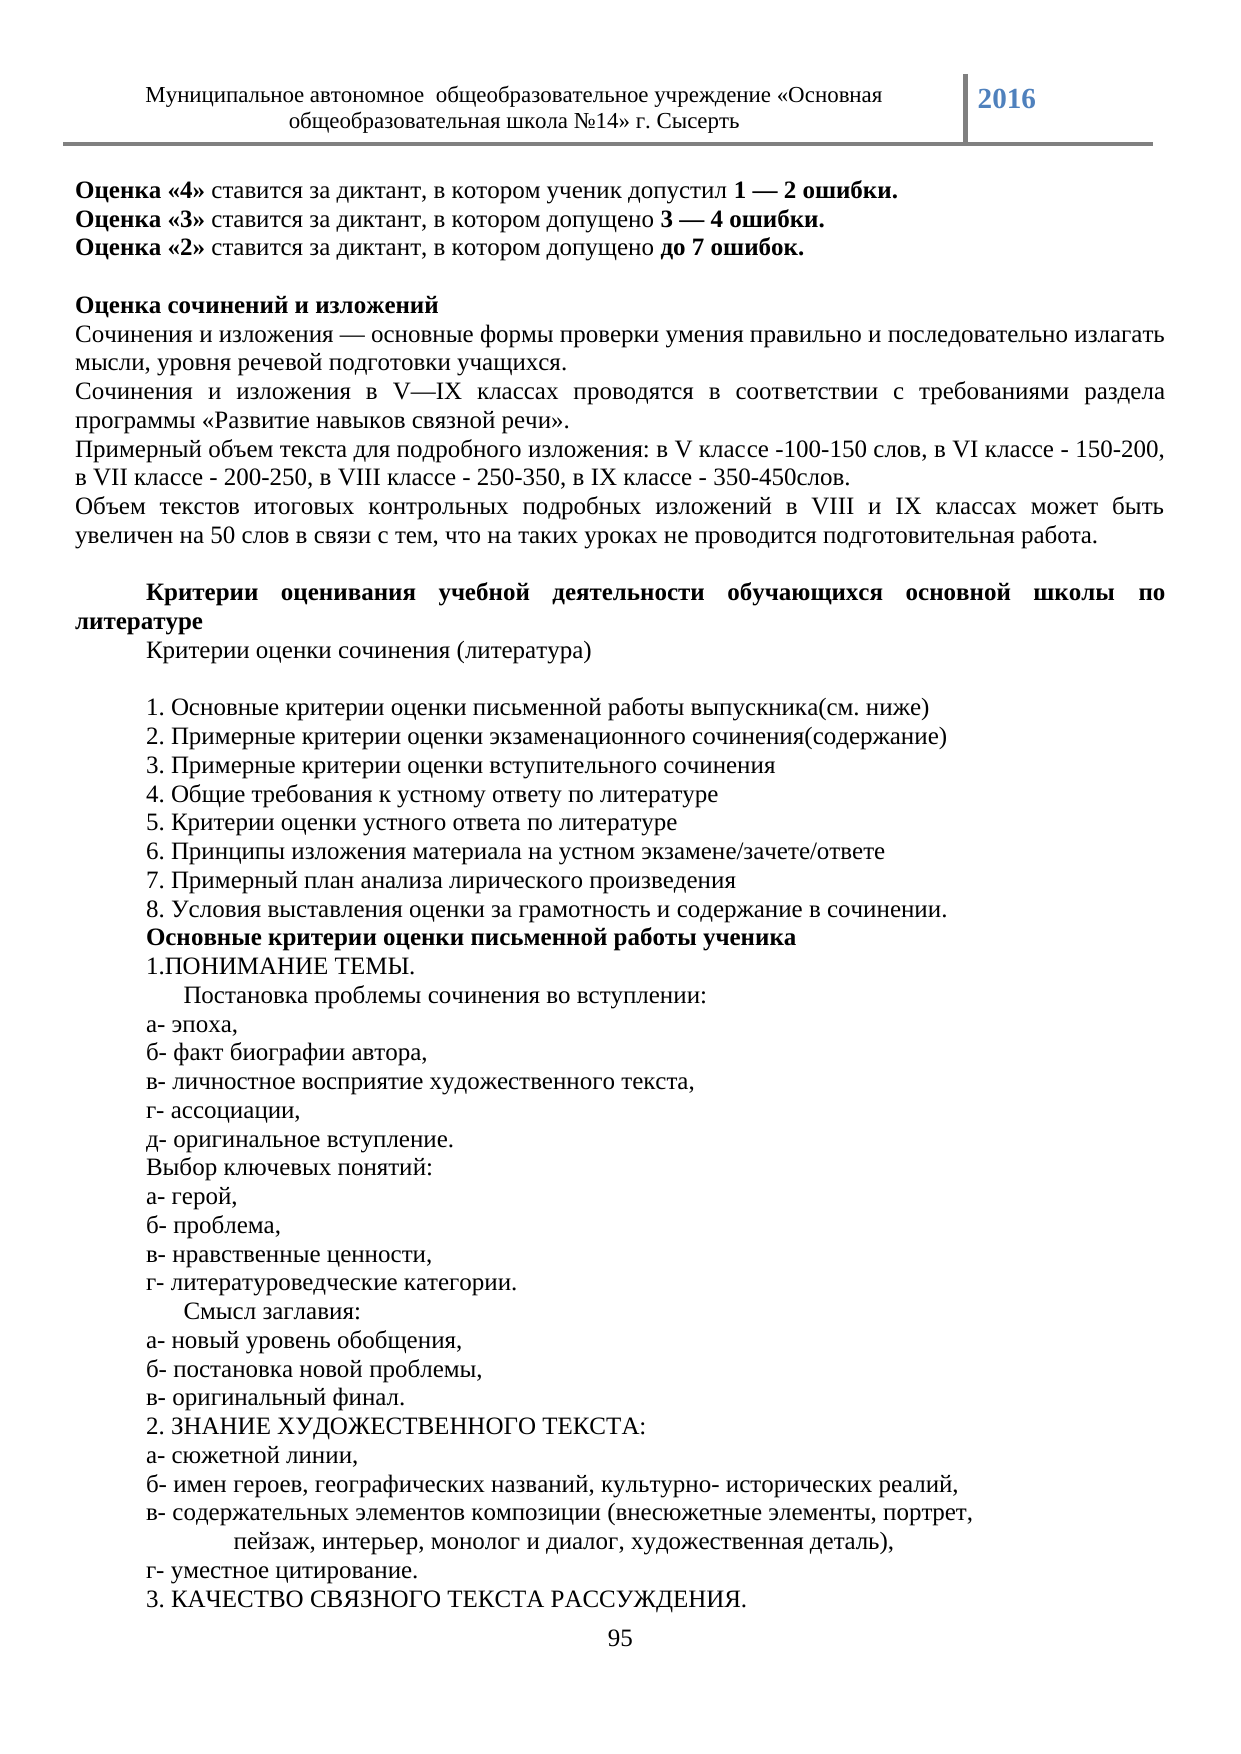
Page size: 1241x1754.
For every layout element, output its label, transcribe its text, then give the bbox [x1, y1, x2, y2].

text в- нравственные ценности, [75, 1239, 1165, 1267]
text в- оригинальный финал. [75, 1382, 1165, 1411]
text г- уместное цитирование. [75, 1555, 1165, 1584]
text Критерии оценки сочинения (литература) [75, 635, 1165, 664]
text Оценка сочинений и изложений [75, 290, 1165, 319]
text 3. КАЧЕСТВО СВЯЗНОГО ТЕКСТА РАССУЖДЕНИЯ. [75, 1584, 1165, 1612]
text в- личностное восприятие художественного текста, [75, 1066, 1165, 1095]
text Постановка проблемы сочинения во вступлении: [75, 980, 1165, 1009]
text 6. Принципы изложения материала на устном экзамене/зачете/ответе [75, 836, 1165, 865]
text Объем текстов итоговых контрольных подробных изложений в VIII и IX классах может быть увеличен на 50 слов в связи с тем, что на таких уроках не проводится подготовительная работа. [75, 491, 1165, 549]
text г- литературоведческие категории. [75, 1267, 1165, 1296]
text б- имен героев, географических названий, культурно- исторических реалий, [75, 1469, 1165, 1497]
text б- постановка новой проблемы, [75, 1354, 1165, 1382]
text а- новый уровень обобщения, [75, 1325, 1165, 1354]
text пейзаж, интерьер, монолог и диалог, художественная деталь), [75, 1526, 1165, 1555]
text Смысл заглавия: [75, 1296, 1165, 1325]
text Сочинения и изложения — основные формы проверки умения правильно и последовательно излагать мысли, уровня речевой подготовки учащихся. [75, 319, 1165, 376]
text д- оригинальное вступление. [75, 1124, 1165, 1152]
text а- эпоха, [75, 1009, 1165, 1037]
text Критерии оценивания учебной деятельности обучающихся основной школы по литературе [75, 577, 1165, 635]
text Выбор ключевых понятий: [75, 1152, 1165, 1181]
text а- сюжетной линии, [75, 1440, 1165, 1469]
text Сочинения и изложения в V—IX классах проводятся в соответствии с требованиями раздела программы «Развитие навыков связной речи». [75, 376, 1165, 434]
text Примерный объем текста для подробного изложения: в V классе -100-150 слов, в VI классе - 150-200, в VII классе - 200-250, в VIII классе - 250-350, в IX классе - 350-450слов. [75, 434, 1165, 491]
text б- проблема, [75, 1210, 1165, 1239]
text Оценка «2» ставится за диктант, в котором допущено до 7 ошибок. [75, 232, 1165, 261]
text 8. Условия выставления оценки за грамотность и содержание в сочинении. [75, 894, 1165, 922]
text 1. Основные критерии оценки письменной работы выпускника(см. ниже) [75, 692, 1165, 721]
text а- герой, [75, 1181, 1165, 1210]
text Основные критерии оценки письменной работы ученика [75, 922, 1165, 951]
text 7. Примерный план анализа лирического произведения [75, 865, 1165, 894]
text б- факт биографии автора, [75, 1037, 1165, 1066]
text 3. Примерные критерии оценки вступительного сочинения [75, 750, 1165, 779]
text 2. Примерные критерии оценки экзаменационного сочинения(содержание) [75, 721, 1165, 750]
text в- содержательных элементов композиции (внесюжетные элементы, портрет, [75, 1497, 1165, 1526]
text 2. ЗНАНИЕ ХУДОЖЕСТВЕННОГО ТЕКСТА: [75, 1411, 1165, 1440]
text г- ассоциации, [75, 1095, 1165, 1124]
text Оценка «4» ставится за диктант, в котором ученик допустил 1 — 2 ошибки. [75, 175, 1165, 204]
text Оценка «3» ставится за диктант, в котором допущено 3 — 4 ошибки. [75, 204, 1165, 232]
text 5. Критерии оценки устного ответа по литературе [75, 807, 1165, 836]
text 4. Общие требования к устному ответу по литературе [75, 779, 1165, 807]
text 1.ПОНИМАНИЕ ТЕМЫ. [75, 951, 1165, 980]
